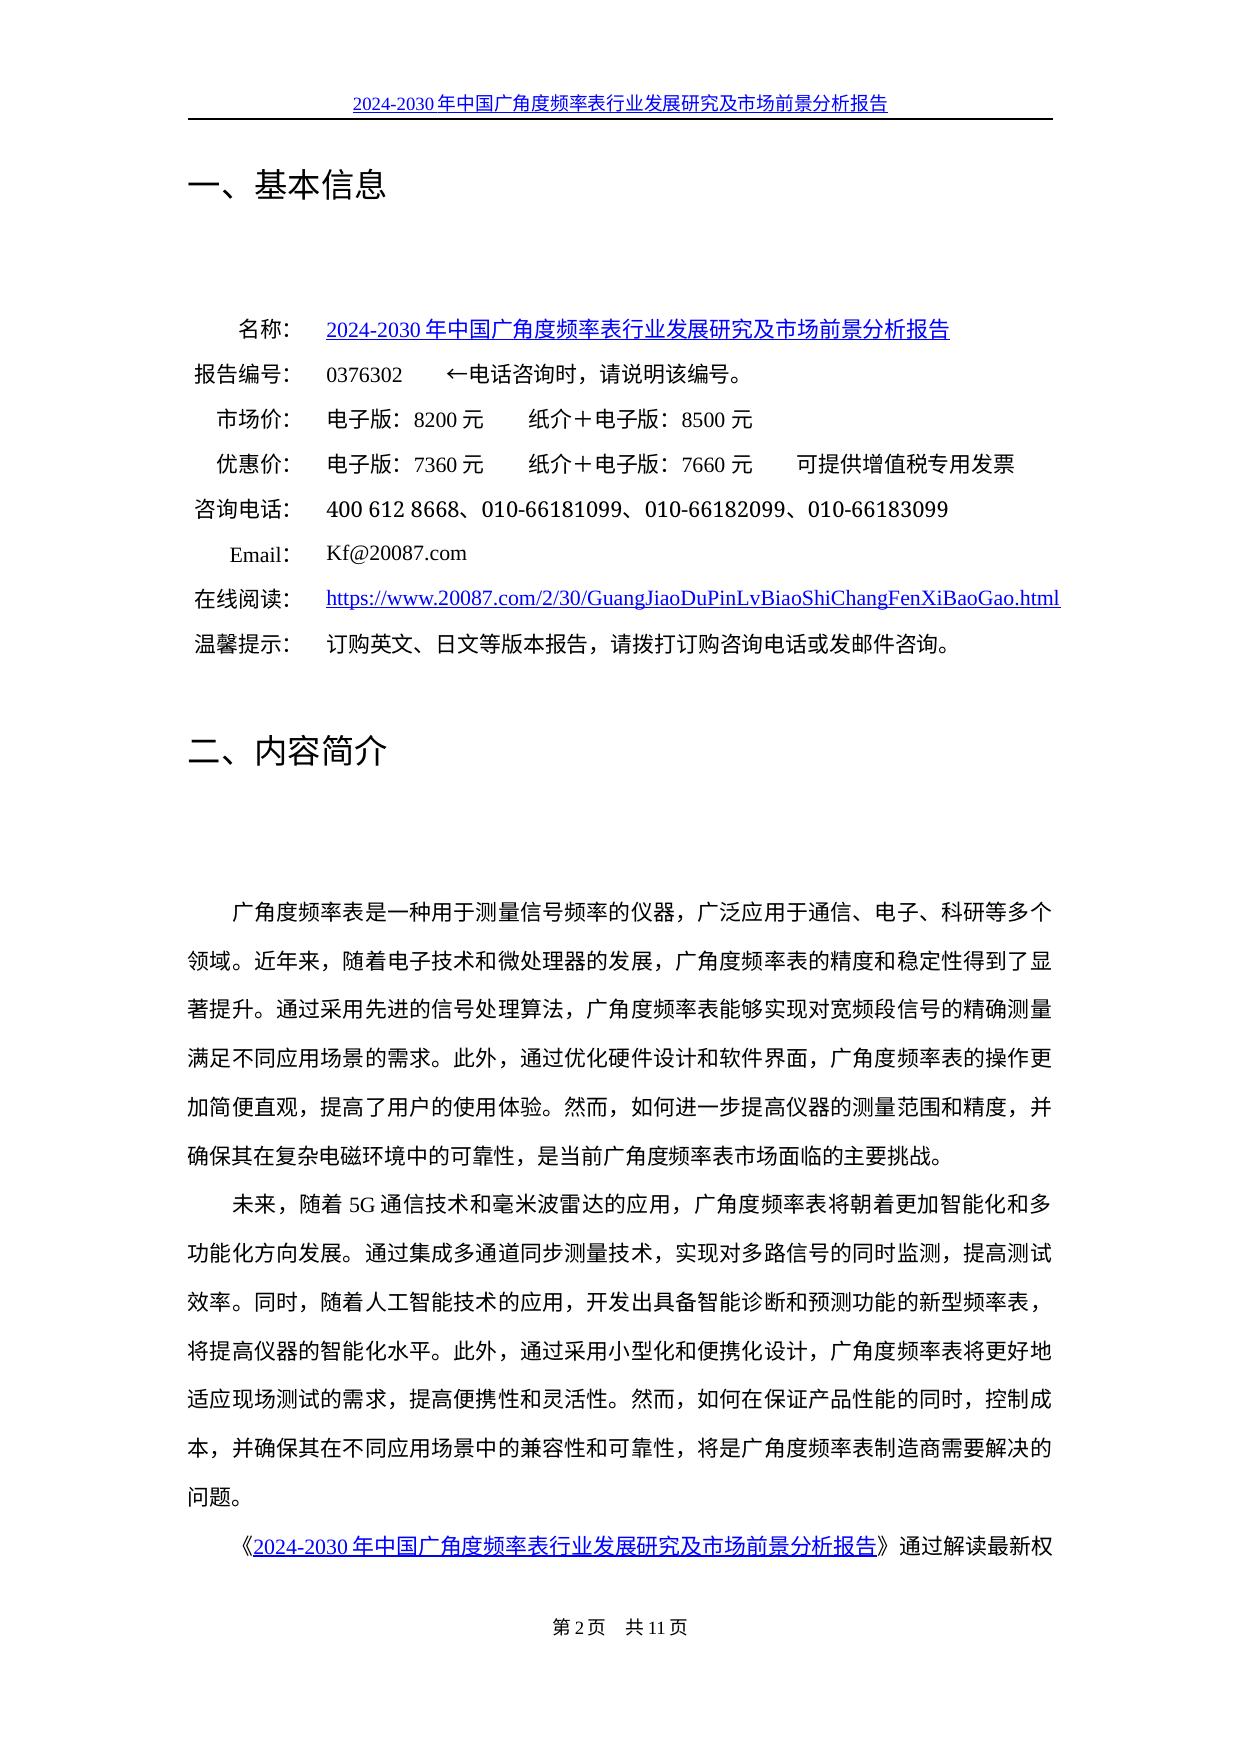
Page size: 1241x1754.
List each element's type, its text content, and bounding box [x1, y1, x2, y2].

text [187, 894, 1053, 1561]
table_header 2024-2030年中国广角度频率表行业发展研究及市场前景分析报告 [315, 312, 1073, 357]
table_cell [315, 582, 1073, 627]
table_cell 订购英文、日文等版本报告，请拨打订购咨询电话或发邮件咨询。 [315, 627, 1073, 672]
table_cell 400 612 8668、010-66181099、010-66182099、010-66183099 [315, 492, 1073, 537]
table_cell 在线阅读： [167, 582, 315, 627]
table_cell 温馨提示： [167, 627, 315, 672]
table_cell 市场价： [167, 402, 315, 447]
table_cell 报告编号： [167, 357, 315, 402]
title 二、内容简介 [187, 717, 1053, 782]
table_cell Email： [167, 537, 315, 582]
table_cell 优惠价： [167, 447, 315, 492]
table_cell Kf@20087.com [315, 537, 1073, 582]
table_cell 0376302 ←电话咨询时，请说明该编号。 [315, 357, 1073, 402]
table_cell 咨询电话： [167, 492, 315, 537]
table_cell 电子版：8200 元 纸介＋电子版：8500 元 [315, 402, 1073, 447]
title 一、基本信息 [187, 150, 1053, 215]
table_cell 电子版：7360 元 纸介＋电子版：7660 元 可提供增值税专用发票 [315, 447, 1073, 492]
table_header 名称： [167, 312, 315, 357]
